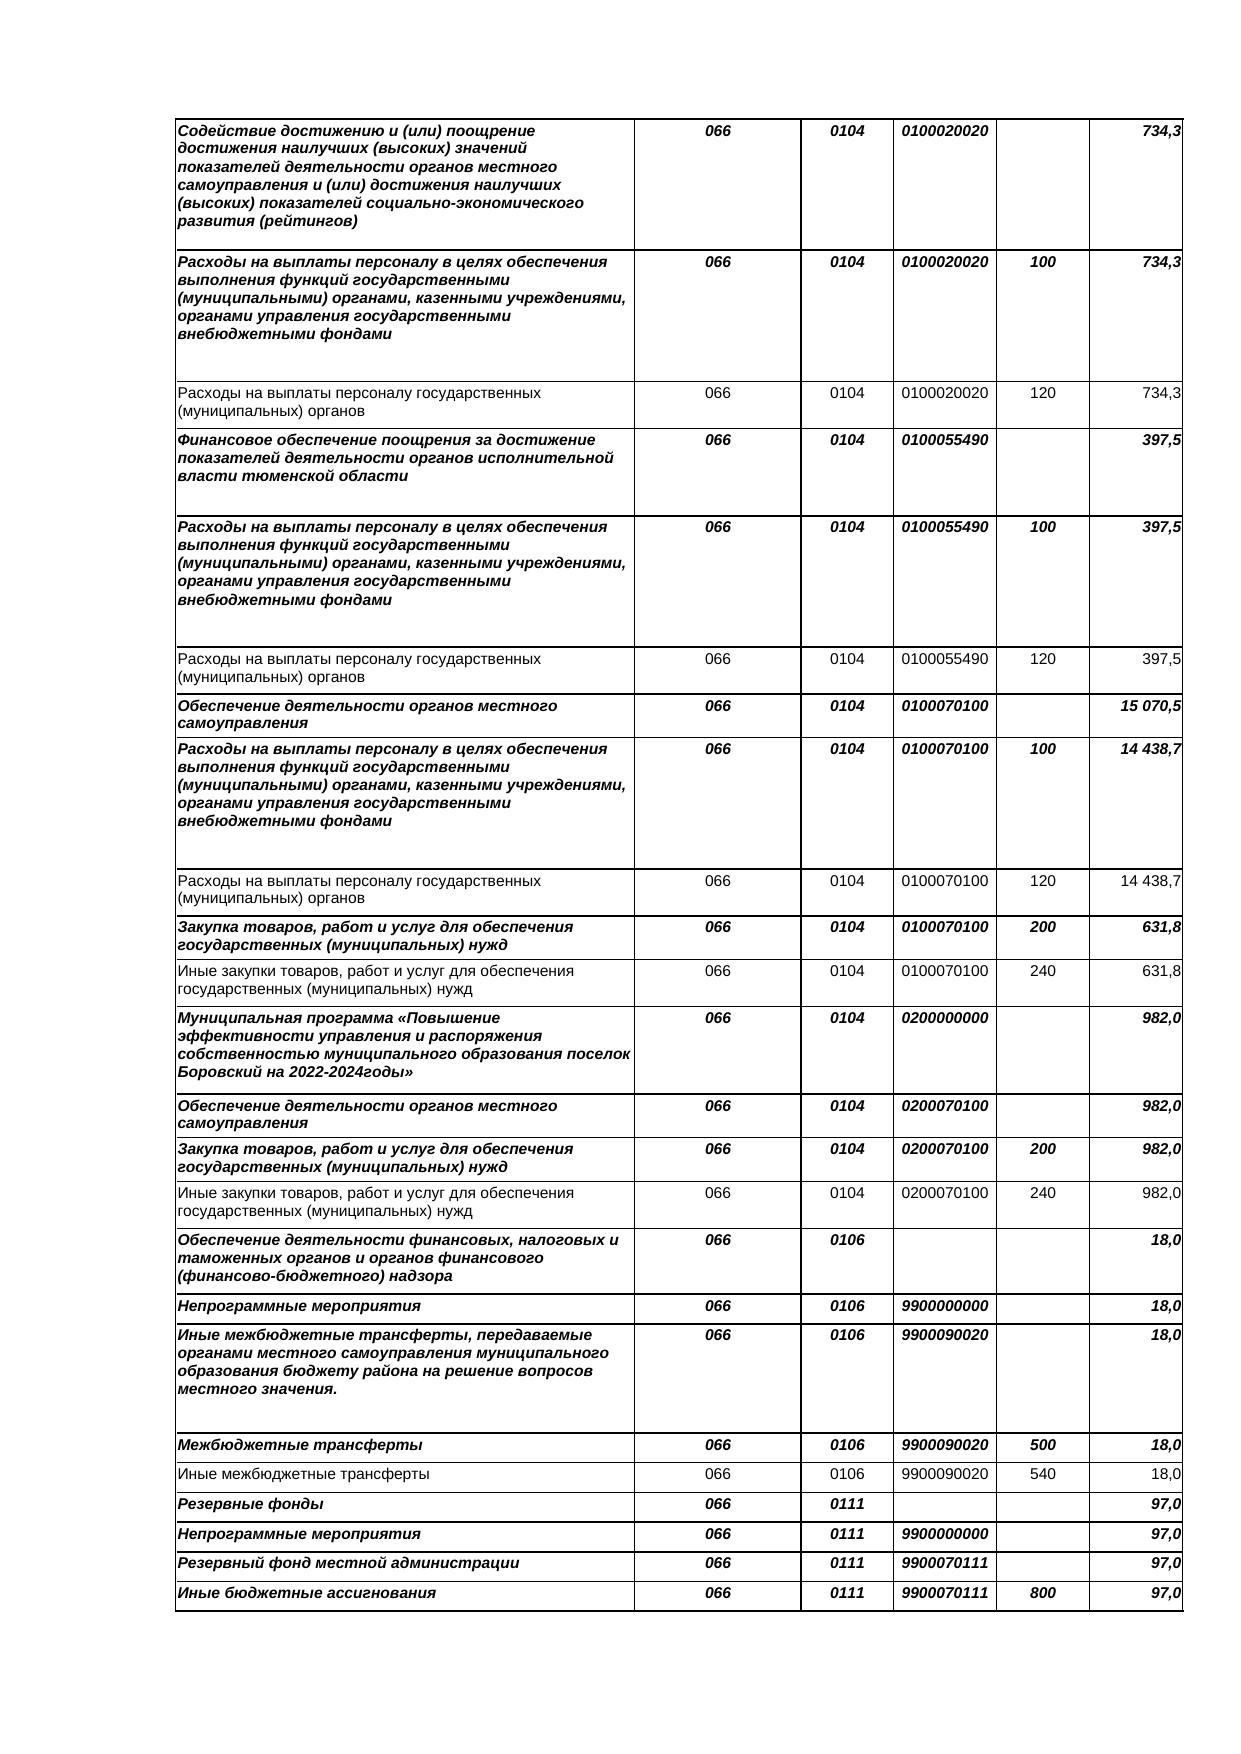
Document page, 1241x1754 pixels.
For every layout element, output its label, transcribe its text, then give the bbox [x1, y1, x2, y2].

table_cell 066 [635, 1138, 800, 1181]
table_cell 200 [997, 1138, 1089, 1181]
table_cell [997, 1523, 1089, 1551]
table_cell 066 [635, 917, 800, 959]
table_cell 0200000000 [894, 1007, 996, 1093]
table_cell 0100070100 [894, 870, 996, 915]
table_cell 0104 [802, 120, 893, 249]
table_cell 734,3 [1090, 382, 1182, 427]
table_cell 0104 [802, 648, 893, 693]
table_cell 0104 [802, 1007, 893, 1093]
table_cell 066 [635, 960, 800, 1006]
table_cell 0111 [802, 1493, 893, 1521]
table_cell 0100070100 [894, 695, 996, 737]
table_cell 066 [635, 1523, 800, 1551]
table_cell 0104 [802, 1138, 893, 1181]
table_cell 0111 [802, 1553, 893, 1581]
table_cell Непрограммные мероприятия [176, 1522, 634, 1551]
table_cell 0104 [802, 960, 893, 1006]
table_cell 0111 [802, 1582, 893, 1610]
table_cell Расходы на выплаты персоналу государственных (муниципальных) органов [176, 647, 634, 693]
table_cell 0100070100 [894, 738, 996, 868]
table_cell 9900090020 [894, 1463, 996, 1492]
table_cell 0111 [802, 1523, 893, 1551]
table_cell 0200070100 [894, 1182, 996, 1227]
table_cell 9900070111 [894, 1553, 996, 1581]
table_cell 066 [635, 429, 800, 515]
table_cell Обеспечение деятельности финансовых, налоговых и таможенных органов и органов финансового (финансово-бюджетного) надзора [176, 1229, 634, 1293]
table_cell 0106 [802, 1434, 893, 1462]
table_cell 0200070100 [894, 1138, 996, 1181]
table_cell 0104 [802, 251, 893, 381]
table_cell 100 [997, 251, 1089, 381]
table_cell 9900000000 [894, 1295, 996, 1323]
table_cell Содействие достижению и (или) поощрение достижения наилучших (высоких) значений показателей деятельности органов местного самоуправления и (или) достижения наилучших (высоких) показателей социально-экономического развития (рейтингов) [176, 120, 634, 249]
table_cell Обеспечение деятельности органов местного самоуправления [176, 694, 634, 737]
table_cell 18,0 [1090, 1325, 1182, 1432]
table_cell 982,0 [1090, 1095, 1182, 1137]
table_cell 066 [635, 1553, 800, 1581]
table_cell 0104 [802, 382, 893, 427]
table_cell Межбюджетные трансферты [176, 1433, 634, 1462]
table_cell 066 [635, 251, 800, 381]
table_cell 066 [635, 1229, 800, 1293]
table_cell 240 [997, 1182, 1089, 1227]
table_cell 066 [635, 695, 800, 737]
table_cell 500 [997, 1434, 1089, 1462]
table_cell Иные закупки товаров, работ и услуг для обеспечения государственных (муниципальных) нужд [176, 1182, 634, 1227]
table_cell 066 [635, 1582, 800, 1610]
table_cell 9900000000 [894, 1523, 996, 1551]
table_cell 18,0 [1090, 1434, 1182, 1462]
table_cell 100 [997, 738, 1089, 868]
table_cell 0100070100 [894, 917, 996, 959]
table_cell 066 [635, 648, 800, 693]
table_cell 100 [997, 517, 1089, 646]
table_cell [894, 1493, 996, 1521]
table_cell Иные межбюджетные трансферты [176, 1463, 634, 1492]
table_cell Финансовое обеспечение поощрения за достижение показателей деятельности органов исполнительной власти тюменской области [176, 429, 634, 515]
table_cell Муниципальная программа «Повышение эффективности управления и распоряжения собственностью муниципального образования поселок Боровский на 2022-2024годы» [176, 1007, 634, 1093]
table_cell 734,3 [1090, 120, 1182, 249]
table_cell Закупка товаров, работ и услуг для обеспечения государственных (муниципальных) нужд [176, 916, 634, 959]
table_cell 120 [997, 870, 1089, 915]
table_cell 397,5 [1090, 429, 1182, 515]
table_cell 9900070111 [894, 1582, 996, 1610]
table_cell 0100020020 [894, 120, 996, 249]
table_cell 97,0 [1090, 1553, 1182, 1581]
table_cell 631,8 [1090, 917, 1182, 959]
table_cell 066 [635, 1182, 800, 1227]
table_cell 9900090020 [894, 1325, 996, 1432]
table_cell 066 [635, 1434, 800, 1462]
table_cell Иные межбюджетные трансферты, передаваемые органами местного самоуправления муниципального образования бюджету района на решение вопросов местного значения. [176, 1324, 634, 1432]
table_cell 0104 [802, 517, 893, 646]
table_cell Иные закупки товаров, работ и услуг для обеспечения государственных (муниципальных) нужд [176, 960, 634, 1006]
table_cell 0104 [802, 917, 893, 959]
table_cell 0100055490 [894, 517, 996, 646]
table_cell 0100020020 [894, 251, 996, 381]
table_cell 14 438,7 [1090, 738, 1182, 868]
table_cell [997, 1493, 1089, 1521]
table_cell 397,5 [1090, 517, 1182, 646]
table_cell 18,0 [1090, 1463, 1182, 1492]
table_cell Непрограммные мероприятия [176, 1294, 634, 1323]
table_cell 066 [635, 870, 800, 915]
table_cell 982,0 [1090, 1138, 1182, 1181]
table_cell [997, 695, 1089, 737]
table_cell [997, 120, 1089, 249]
table_cell 066 [635, 120, 800, 249]
table_cell 15 070,5 [1090, 695, 1182, 737]
table_cell 0100070100 [894, 960, 996, 1006]
table_cell [997, 1095, 1089, 1137]
table_cell 982,0 [1090, 1007, 1182, 1093]
table_cell 97,0 [1090, 1582, 1182, 1610]
table_cell Иные бюджетные ассигнования [176, 1582, 634, 1610]
table_cell 066 [635, 738, 800, 868]
table_cell Резервные фонды [176, 1493, 634, 1521]
table_cell Расходы на выплаты персоналу государственных (муниципальных) органов [176, 382, 634, 427]
table_cell 066 [635, 382, 800, 427]
table_cell 97,0 [1090, 1523, 1182, 1551]
table_cell [894, 1229, 996, 1293]
table_cell 540 [997, 1463, 1089, 1492]
table_cell [997, 1007, 1089, 1093]
table_cell 9900090020 [894, 1434, 996, 1462]
table_cell 734,3 [1090, 251, 1182, 381]
table_cell 18,0 [1090, 1229, 1182, 1293]
table_cell [997, 1325, 1089, 1432]
table_cell 0104 [802, 1095, 893, 1137]
table_cell 0106 [802, 1463, 893, 1492]
table_cell [997, 1229, 1089, 1293]
table_cell 0106 [802, 1325, 893, 1432]
table_cell 0100020020 [894, 382, 996, 427]
table_cell [997, 1553, 1089, 1581]
table_cell Резервный фонд местной администрации [176, 1552, 634, 1581]
table_cell 800 [997, 1582, 1089, 1610]
table_cell 066 [635, 1325, 800, 1432]
table_cell 120 [997, 648, 1089, 693]
table_cell [997, 1295, 1089, 1323]
table_cell 631,8 [1090, 960, 1182, 1006]
table_cell 14 438,7 [1090, 870, 1182, 915]
table_cell 240 [997, 960, 1089, 1006]
table_cell 0200070100 [894, 1095, 996, 1137]
table_cell 397,5 [1090, 648, 1182, 693]
table_cell 066 [635, 1007, 800, 1093]
table_cell 0104 [802, 1182, 893, 1227]
table_cell 0104 [802, 738, 893, 868]
table_cell 0104 [802, 695, 893, 737]
table_cell 066 [635, 1095, 800, 1137]
table_cell 0106 [802, 1229, 893, 1293]
table_cell 066 [635, 1463, 800, 1492]
table_cell 18,0 [1090, 1295, 1182, 1323]
table_cell 0104 [802, 429, 893, 515]
table_cell 066 [635, 517, 800, 646]
table_cell Расходы на выплаты персоналу государственных (муниципальных) органов [176, 869, 634, 915]
table_cell 120 [997, 382, 1089, 427]
table_cell 066 [635, 1295, 800, 1323]
table_cell [997, 429, 1089, 515]
table_cell Обеспечение деятельности органов местного самоуправления [176, 1094, 634, 1137]
table_cell 0100055490 [894, 648, 996, 693]
table_cell Закупка товаров, работ и услуг для обеспечения государственных (муниципальных) нужд [176, 1138, 634, 1181]
table_cell 0106 [802, 1295, 893, 1323]
table_cell 066 [635, 1493, 800, 1521]
table_cell 0100055490 [894, 429, 996, 515]
table_cell 97,0 [1090, 1493, 1182, 1521]
table_cell 0104 [802, 870, 893, 915]
table_cell 982,0 [1090, 1182, 1182, 1227]
table_cell 200 [997, 917, 1089, 959]
